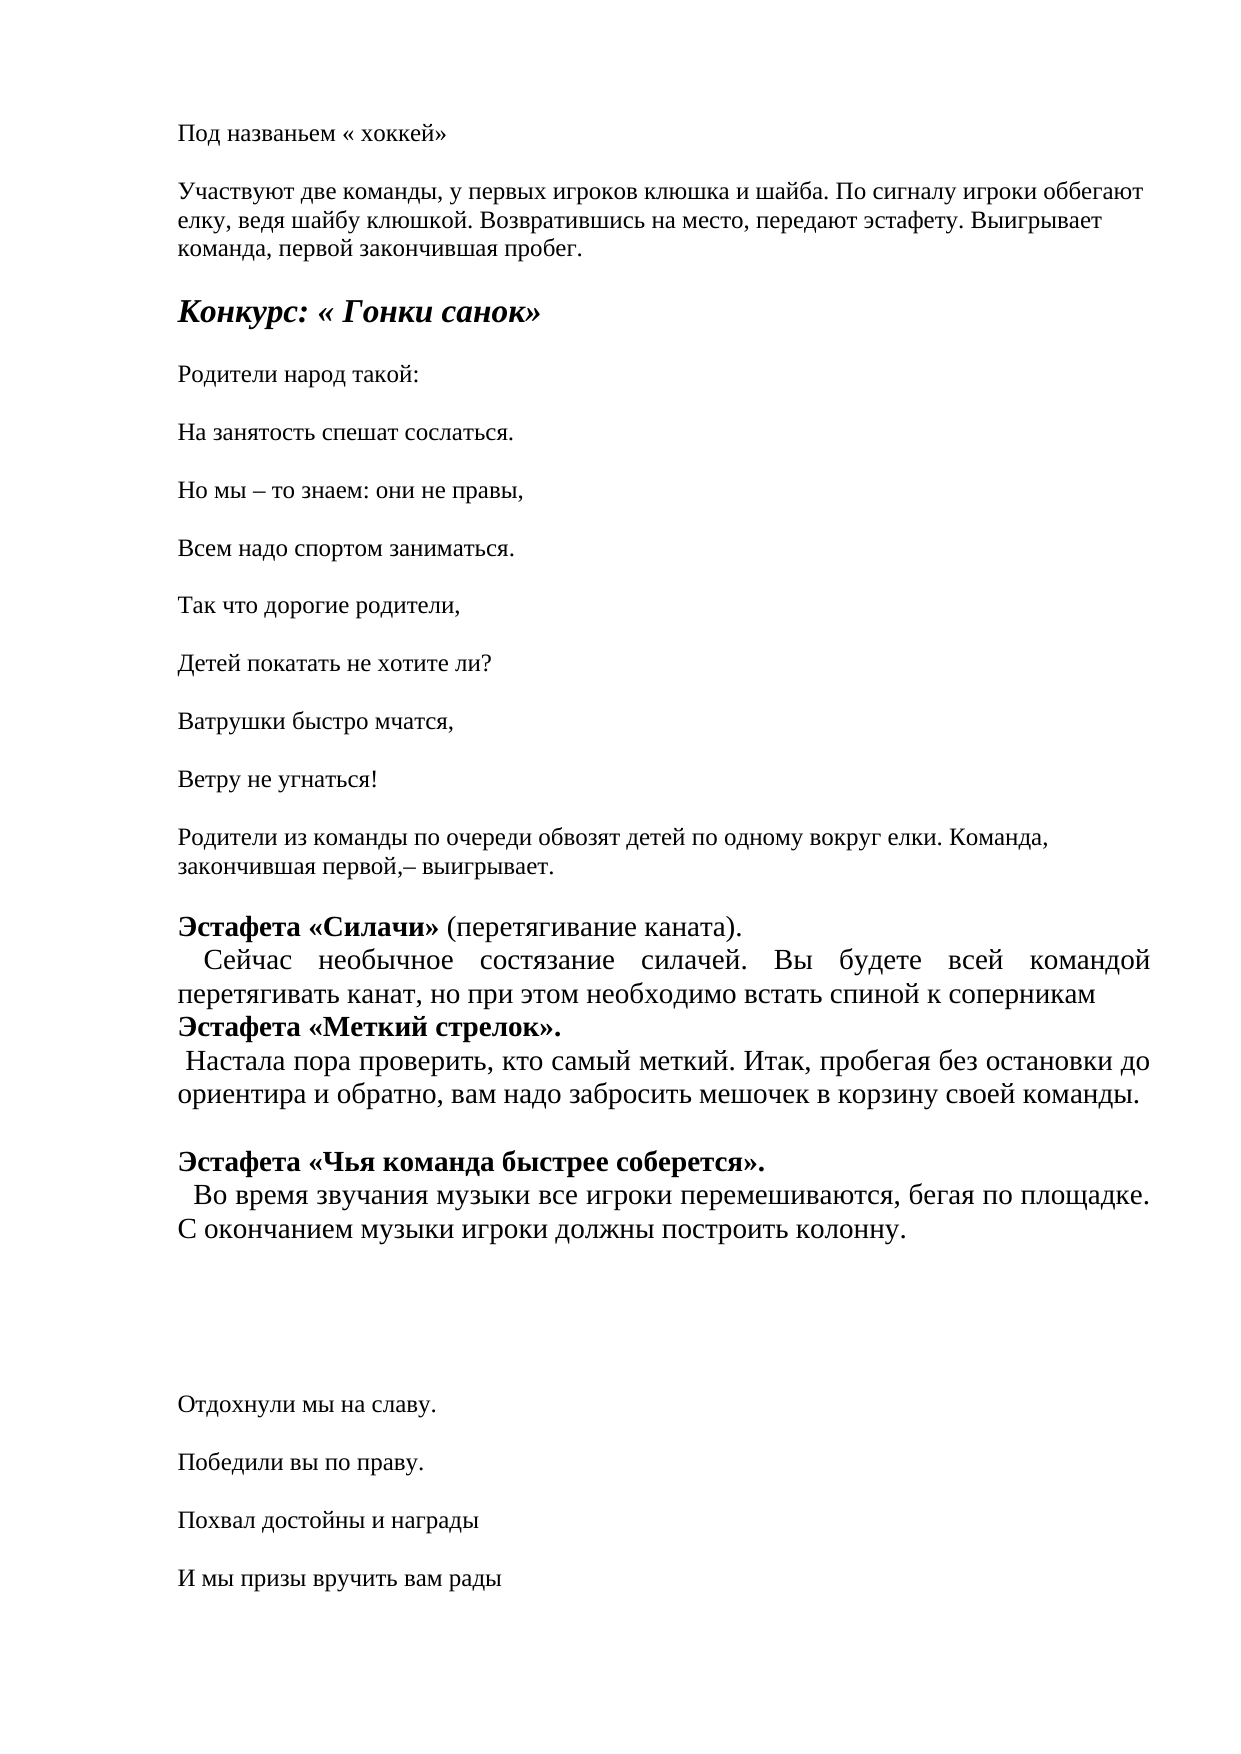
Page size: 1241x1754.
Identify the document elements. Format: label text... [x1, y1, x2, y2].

text Но мы – то знаем: они не правы, [177, 475, 1152, 503]
text Эстафета «Силачи» (перетягивание каната). [177, 909, 1152, 942]
text Эстафета «Чья команда быстрее соберется». [177, 1144, 1152, 1177]
text Всем надо спортом заниматься. [177, 533, 1152, 561]
text Похвал достойны и награды [177, 1505, 1152, 1534]
text Отдохнули мы на славу. [177, 1389, 1152, 1418]
text Эстафета «Меткий стрелок». [177, 1009, 1152, 1043]
text Участвуют две команды, у первых игроков клюшка и шайба. По сигналу игроки оббегают елку, ведя шайбу клюшкой. Возвратившись на место, передают эстафету. Выигрывает команда, первой закончившая пробег. [177, 176, 1152, 262]
text Под названьем « хоккей» [177, 118, 1152, 147]
text Детей покатать не хотите ли? [177, 648, 1152, 677]
text И мы призы вручить вам рады [177, 1563, 1152, 1592]
text Ватрушки быстро мчатся, [177, 706, 1152, 735]
text Сейчас необычное состязание силачей. Вы будете всей командой перетягивать канат, но при этом необходимо встать спиной к соперникам [177, 942, 1152, 1009]
text Победили вы по праву. [177, 1447, 1152, 1476]
text Настала пора проверить, кто самый меткий. Итак, пробегая без остановки до ориентира и обратно, вам надо забросить мешочек в корзину своей команды. [177, 1043, 1152, 1110]
text На занятость спешат сослаться. [177, 417, 1152, 446]
text Так что дорогие родители, [177, 591, 1152, 619]
text Конкурс: « Гонки санок» [177, 291, 1152, 330]
text Родители из команды по очереди обвозят детей по одному вокруг елки. Команда, закончившая первой,– выигрывает. [177, 822, 1152, 880]
text Ветру не угнаться! [177, 764, 1152, 793]
text Во время звучания музыки все игроки перемешиваются, бегая по площадке. С окончанием музыки игроки должны построить колонну. [177, 1177, 1152, 1244]
text Родители народ такой: [177, 359, 1152, 388]
